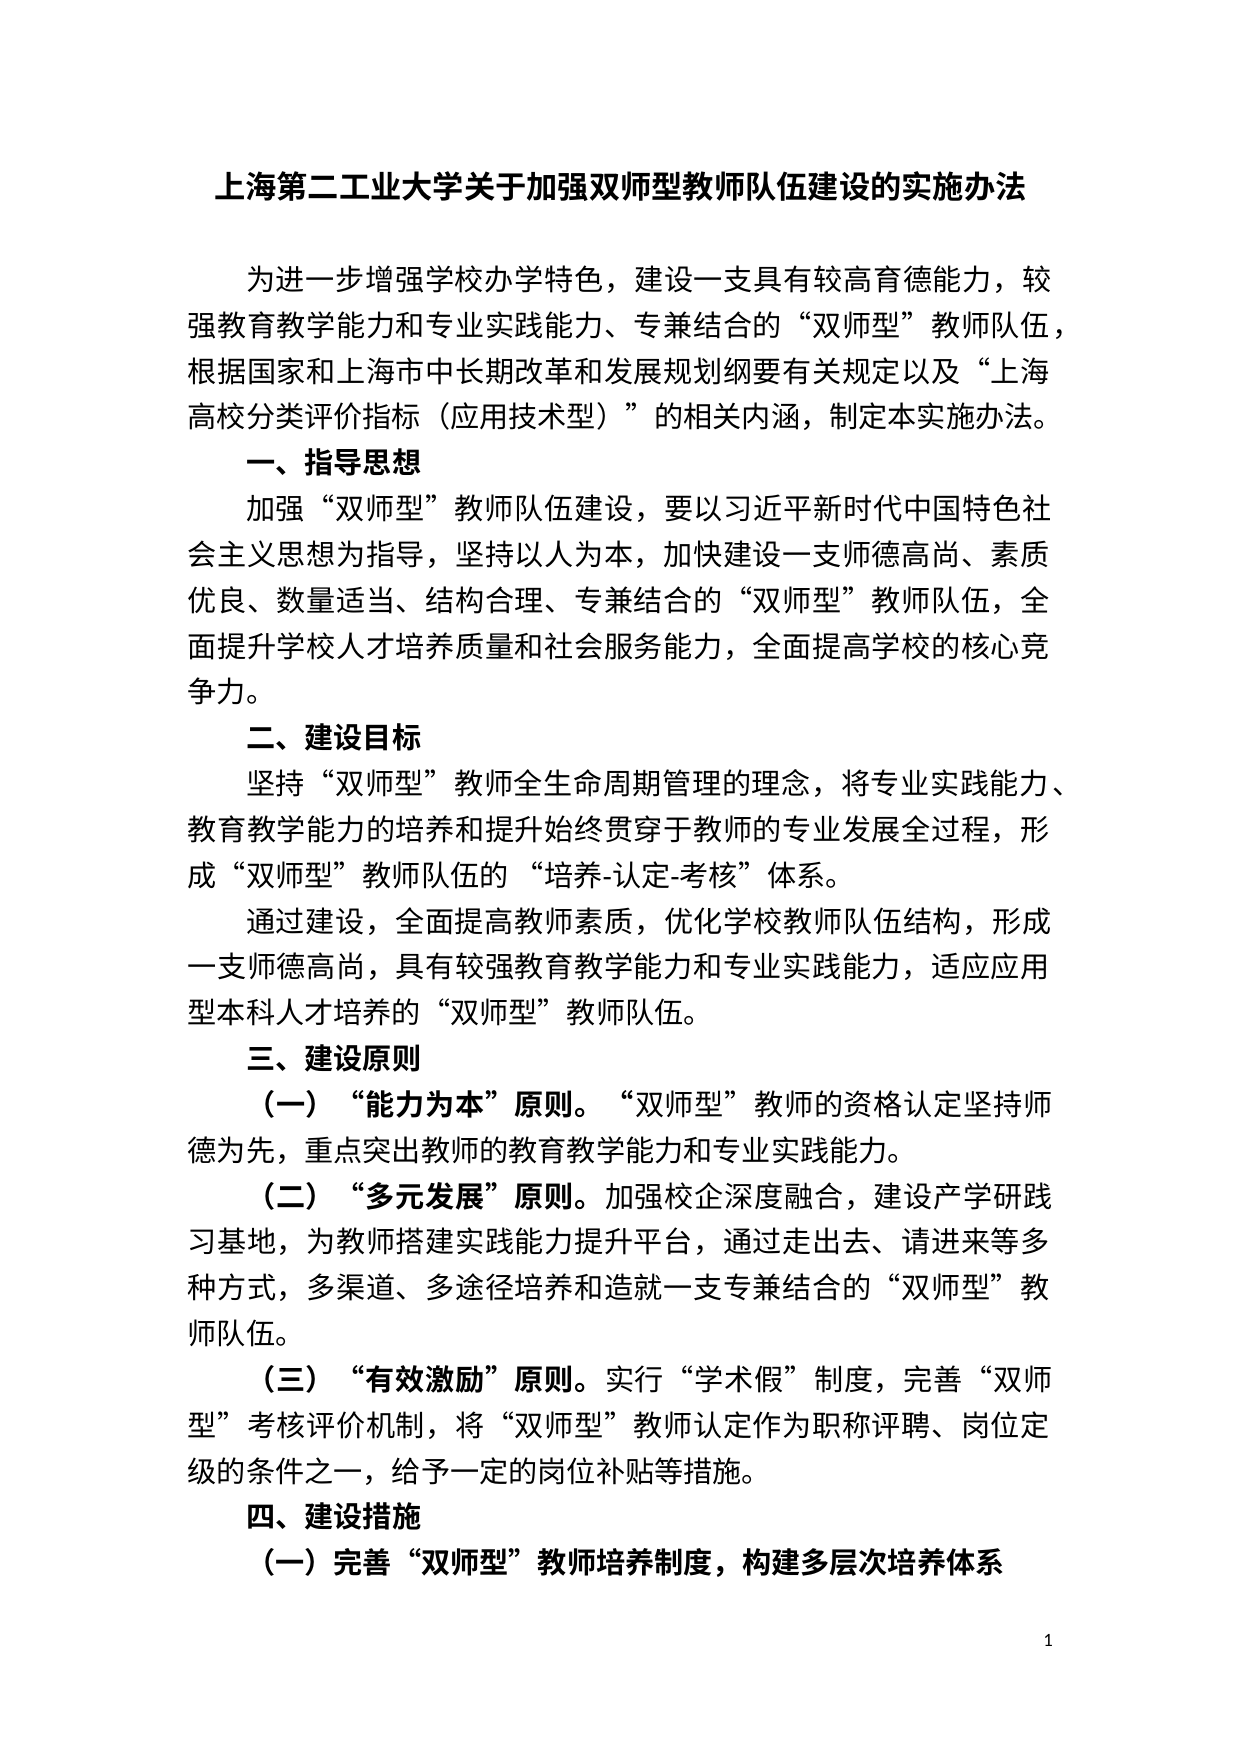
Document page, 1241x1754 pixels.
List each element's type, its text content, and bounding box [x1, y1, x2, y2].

list （三）“有效激励”原则。实行“学术假”制度，完善“双师型”考核评价机制，将“双师型”教师认定作为职称评聘、岗位定级的条件之一，给予一定的岗位补贴等措施。 [187, 1354, 1053, 1491]
text 上海第二工业大学关于加强双师型教师队伍建设的实施办法 [187, 162, 1053, 208]
list （一）完善“双师型”教师培养制度，构建多层次培养体系 [187, 1537, 1053, 1583]
list （一）“能力为本”原则。“双师型”教师的资格认定坚持师德为先，重点突出教师的教育教学能力和专业实践能力。 [187, 1079, 1053, 1170]
text 为进一步增强学校办学特色，建设一支具有较高育德能力，较强教育教学能力和专业实践能力、专兼结合的“双师型”教师队伍，根据国家和上海市中长期改革和发展规划纲要有关规定以及“上海高校分类评价指标（应用技术型）”的相关内涵，制定本实施办法。 [187, 254, 1053, 437]
text 通过建设，全面提高教师素质，优化学校教师队伍结构，形成一支师德高尚，具有较强教育教学能力和专业实践能力，适应应用型本科人才培养的“双师型”教师队伍。 [187, 895, 1053, 1033]
list 三、建设原则 [187, 1033, 1053, 1079]
text 加强“双师型”教师队伍建设，要以习近平新时代中国特色社会主义思想为指导，坚持以人为本，加快建设一支师德高尚、素质优良、数量适当、结构合理、专兼结合的“双师型”教师队伍，全面提升学校人才培养质量和社会服务能力，全面提高学校的核心竞争力。 [187, 483, 1053, 712]
list （二）“多元发展”原则。加强校企深度融合，建设产学研践习基地，为教师搭建实践能力提升平台，通过走出去、请进来等多种方式，多渠道、多途径培养和造就一支专兼结合的“双师型”教师队伍。 [187, 1170, 1053, 1354]
list 一、指导思想 [187, 437, 1053, 483]
list 二、建设目标 [187, 712, 1053, 758]
list 四、建设措施 [187, 1491, 1053, 1537]
list 坚持“双师型”教师全生命周期管理的理念，将专业实践能力、教育教学能力的培养和提升始终贯穿于教师的专业发展全过程，形成“双师型”教师队伍的 “培养-认定-考核”体系。 [187, 758, 1053, 895]
